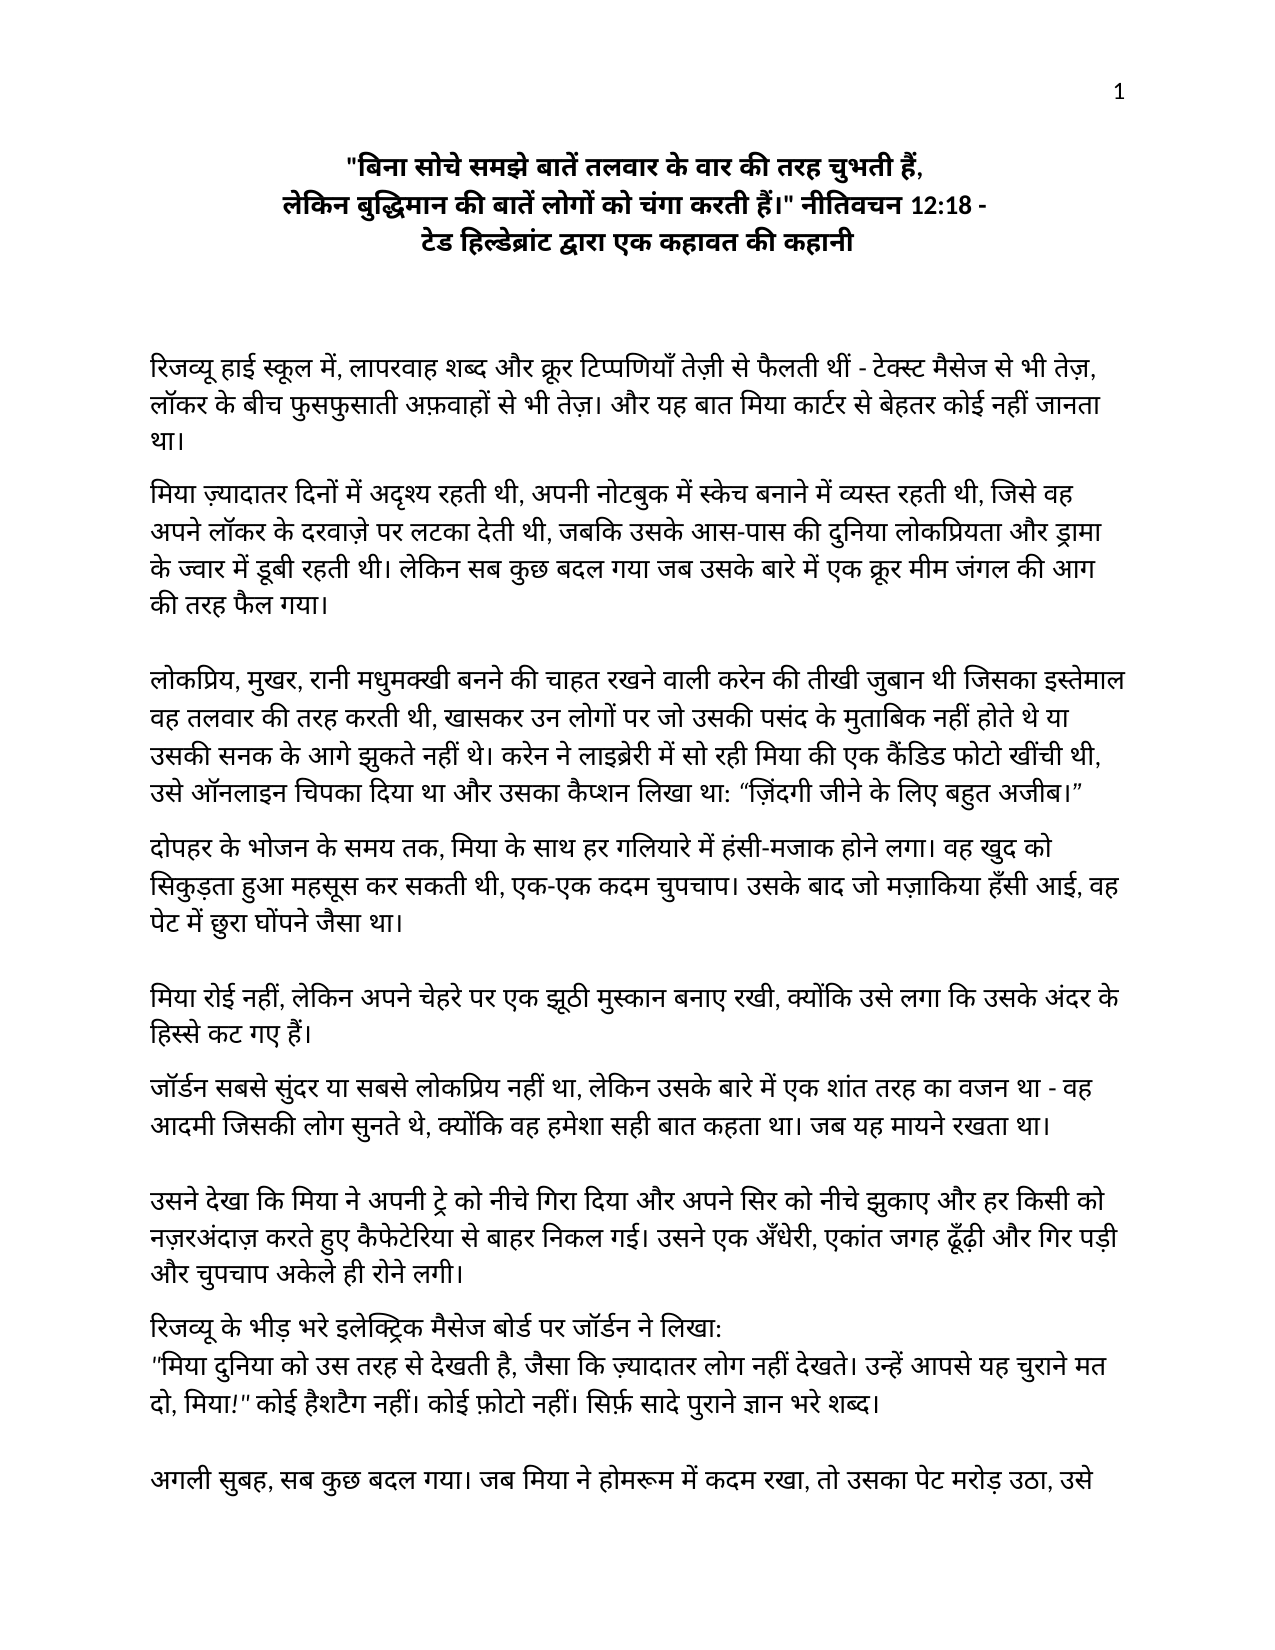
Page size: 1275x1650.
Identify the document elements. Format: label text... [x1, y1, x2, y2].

text मिया ज़्यादातर दिनों में अदृश्य रहती थी, अपनी नोटबुक में स्केच बनाने में व्यस्त रहती थी, जिसे वह अपने लॉकर के दरवाज़े पर लटका देती थी, जबकि उसके आस-पास की दुनिया लोकप्रियता और ड्रामा के ज्वार में डूबी रहती थी। लेकिन सब कुछ बदल गया जब उसके बारे में एक क्रूर मीम जंगल की आग की तरह फैल गया। लोकप्रिय, मुखर, रानी मधुमक्खी बनने की चाहत रखने वाली करेन की तीखी जुबान थी जिसका इस्तेमाल वह तलवार की तरह करती थी, खासकर उन लोगों पर जो उसकी पसंद के मुताबिक नहीं होते थे या उसकी सनक के आगे झुकते नहीं थे। करेन ने लाइब्रेरी में सो रही मिया की एक कैंडिड फोटो खींची थी, उसे ऑनलाइन चिपका दिया था और उसका कैप्शन लिखा था: “ज़िंदगी जीने के लिए बहुत अजीब।” [150, 477, 1125, 809]
text दोपहर के भोजन के समय तक, मिया के साथ हर गलियारे में हंसी-मजाक होने लगा। वह खुद को सिकुड़ता हुआ महसूस कर सकती थी, एक-एक कदम चुपचाप। उसके बाद जो मज़ाकिया हँसी आई, वह पेट में छुरा घोंपने जैसा था। मिया रोई नहीं, लेकिन अपने चेहरे पर एक झूठी मुस्कान बनाए रखी, क्योंकि उसे लगा कि उसके अंदर के हिस्से कट गए हैं। [150, 831, 1125, 1050]
text "बिना सोचे समझे बातें तलवार के वार की तरह चुभती हैं, लेकिन बुद्धिमान की बातें लोगों को चंगा करती हैं।" नीतिवचन 12:18 - टेड हिल्डेब्रांट द्वारा एक कहावत की कहानी [150, 150, 1125, 292]
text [150, 1311, 1125, 1496]
text जॉर्डन सबसे सुंदर या सबसे लोकप्रिय नहीं था, लेकिन उसके बारे में एक शांत तरह का वजन था - वह आदमी जिसकी लोग सुनते थे, क्योंकि वह हमेशा सही बात कहता था। जब यह मायने रखता था। उसने देखा कि मिया ने अपनी ट्रे को नीचे गिरा दिया और अपने सिर को नीचे झुकाए और हर किसी को नज़रअंदाज़ करते हुए कैफेटेरिया से बाहर निकल गई। उसने एक अँधेरी, एकांत जगह ढूँढ़ी और गिर पड़ी और चुपचाप अकेले ही रोने लगी। [150, 1071, 1125, 1290]
text रिजव्यू हाई स्कूल में, लापरवाह शब्द और क्रूर टिप्पणियाँ तेज़ी से फैलती थीं - टेक्स्ट मैसेज से भी तेज़, लॉकर के बीच फुसफुसाती अफ़वाहों से भी तेज़। और यह बात मिया कार्टर से बेहतर कोई नहीं जानता था। [150, 313, 1125, 456]
